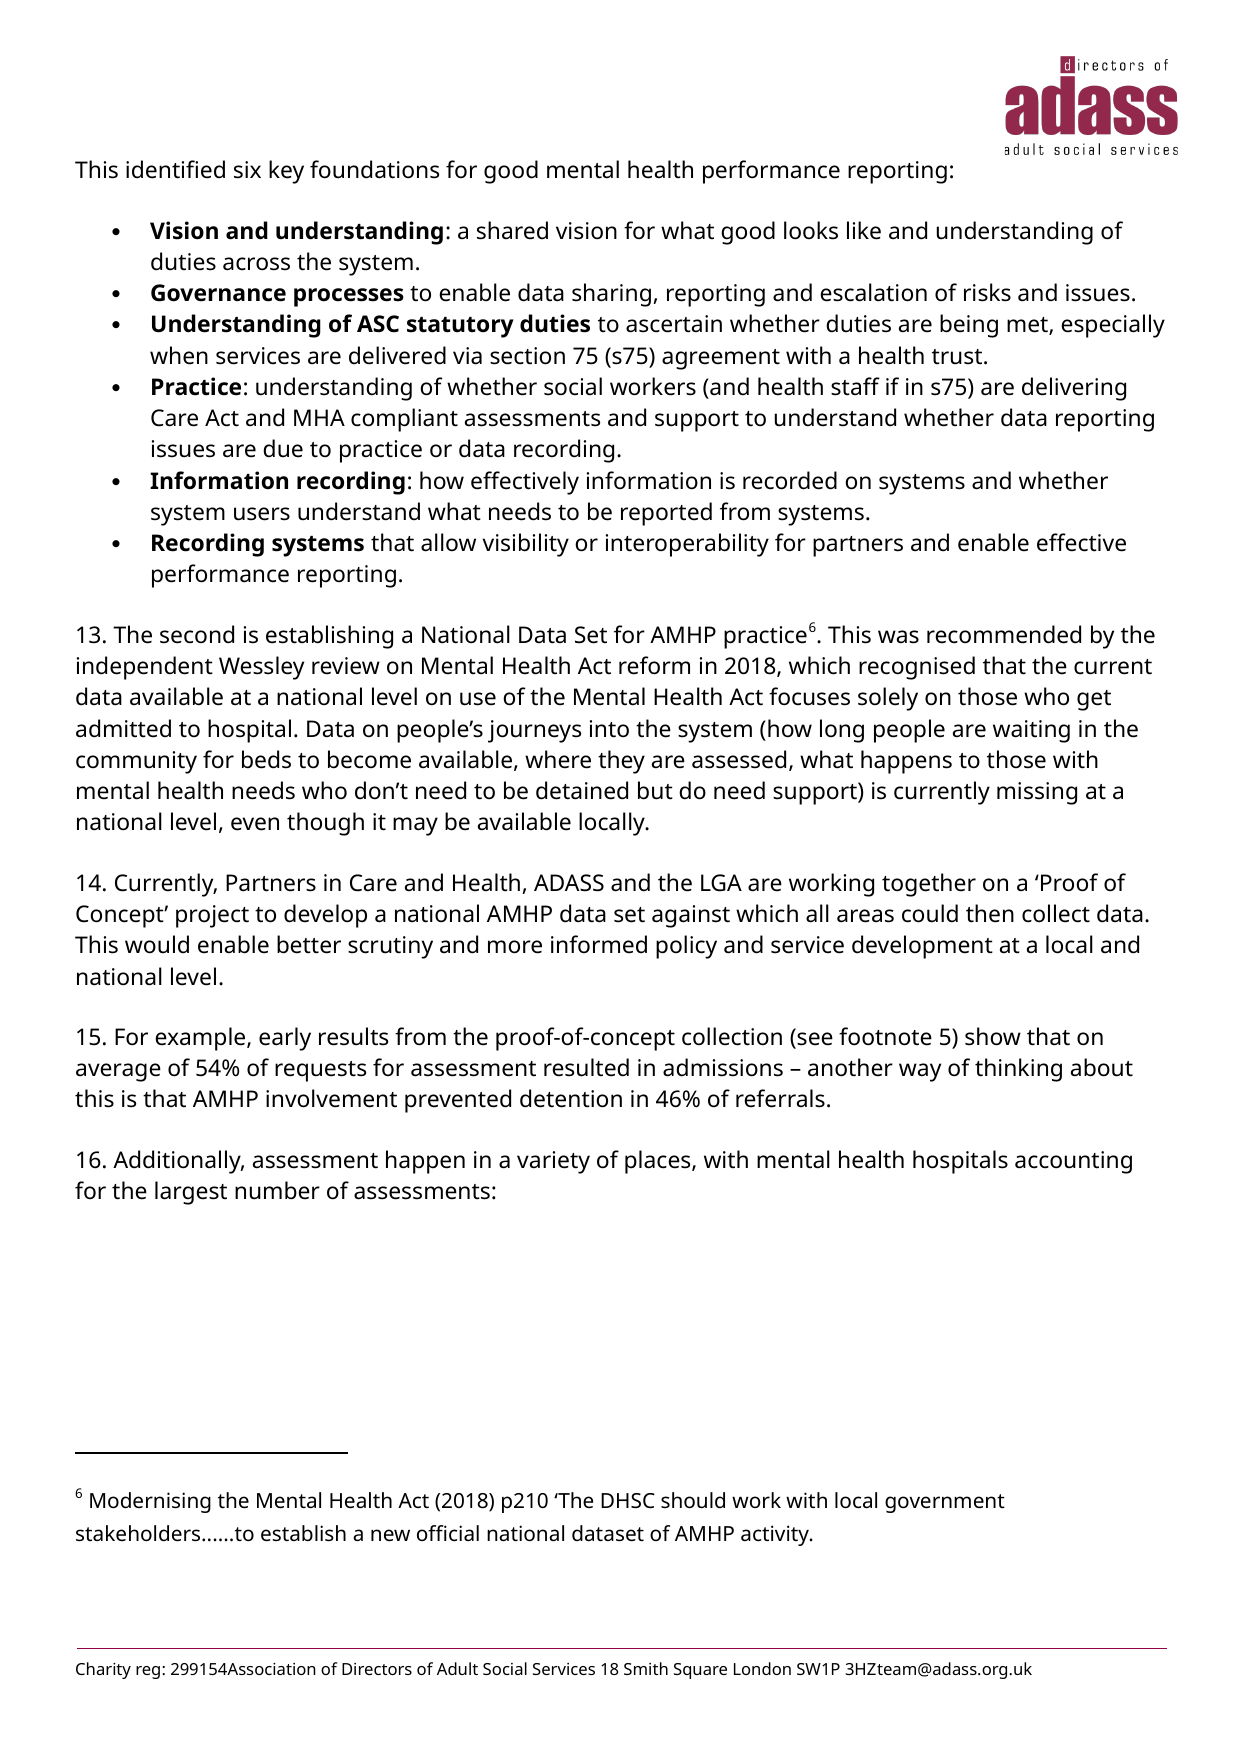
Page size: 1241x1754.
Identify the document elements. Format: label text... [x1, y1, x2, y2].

list Information recording: how effectively information is recorded on systems and whether system users understand what needs to be reported from systems. [112, 464, 1165, 527]
list Understanding of ASC statutory duties to ascertain whether duties are being met, especially when services are delivered via section 75 (s75) agreement with a health trust. [112, 308, 1165, 371]
text 15. For example, early results from the proof-of-concept collection (see footnote 5) show that on average of 54% of requests for assessment resulted in admissions – another way of thinking about this is that AMHP involvement prevented detention in 46% of referrals. [75, 1021, 1165, 1114]
text 13. The second is establishing a National Data Set for AMHP practice. This was recommended by the independent Wessley review on Mental Health Act reform in 2018, which recognised that the current data available at a national level on use of the Mental Health Act focuses solely on those who get admitted to hospital. Data on people’s journeys into the system (how long people are waiting in the community for beds to become available, where they are assessed, what happens to those with mental health needs who don’t need to be detained but do need support) is currently missing at a national level, even though it may be available locally. [75, 619, 1165, 837]
picture [1004, 56, 1178, 155]
list Vision and understanding: a shared vision for what good looks like and understanding of duties across the system. [112, 214, 1165, 277]
list Governance processes to enable data sharing, reporting and escalation of risks and issues. [112, 277, 1165, 308]
text 16. Additionally, assessment happen in a variety of places, with mental health hospitals accounting for the largest number of assessments: [75, 1144, 1165, 1206]
list Recording systems that allow visibility or interoperability for partners and enable effective performance reporting. [112, 527, 1165, 589]
list Practice: understanding of whether social workers (and health staff if in s75) are delivering Care Act and MHA compliant assessments and support to understand whether data reporting issues are due to practice or data recording. [112, 371, 1165, 464]
text 14. Currently, Partners in Care and Health, ADASS and the LGA are working together on a ‘Proof of Concept’ project to develop a national AMHP data set against which all areas could then collect data. This would enable better scrutiny and more informed policy and service development at a local and national level. [75, 867, 1165, 992]
text This identified six key foundations for good mental health performance reporting: [75, 90, 1165, 185]
